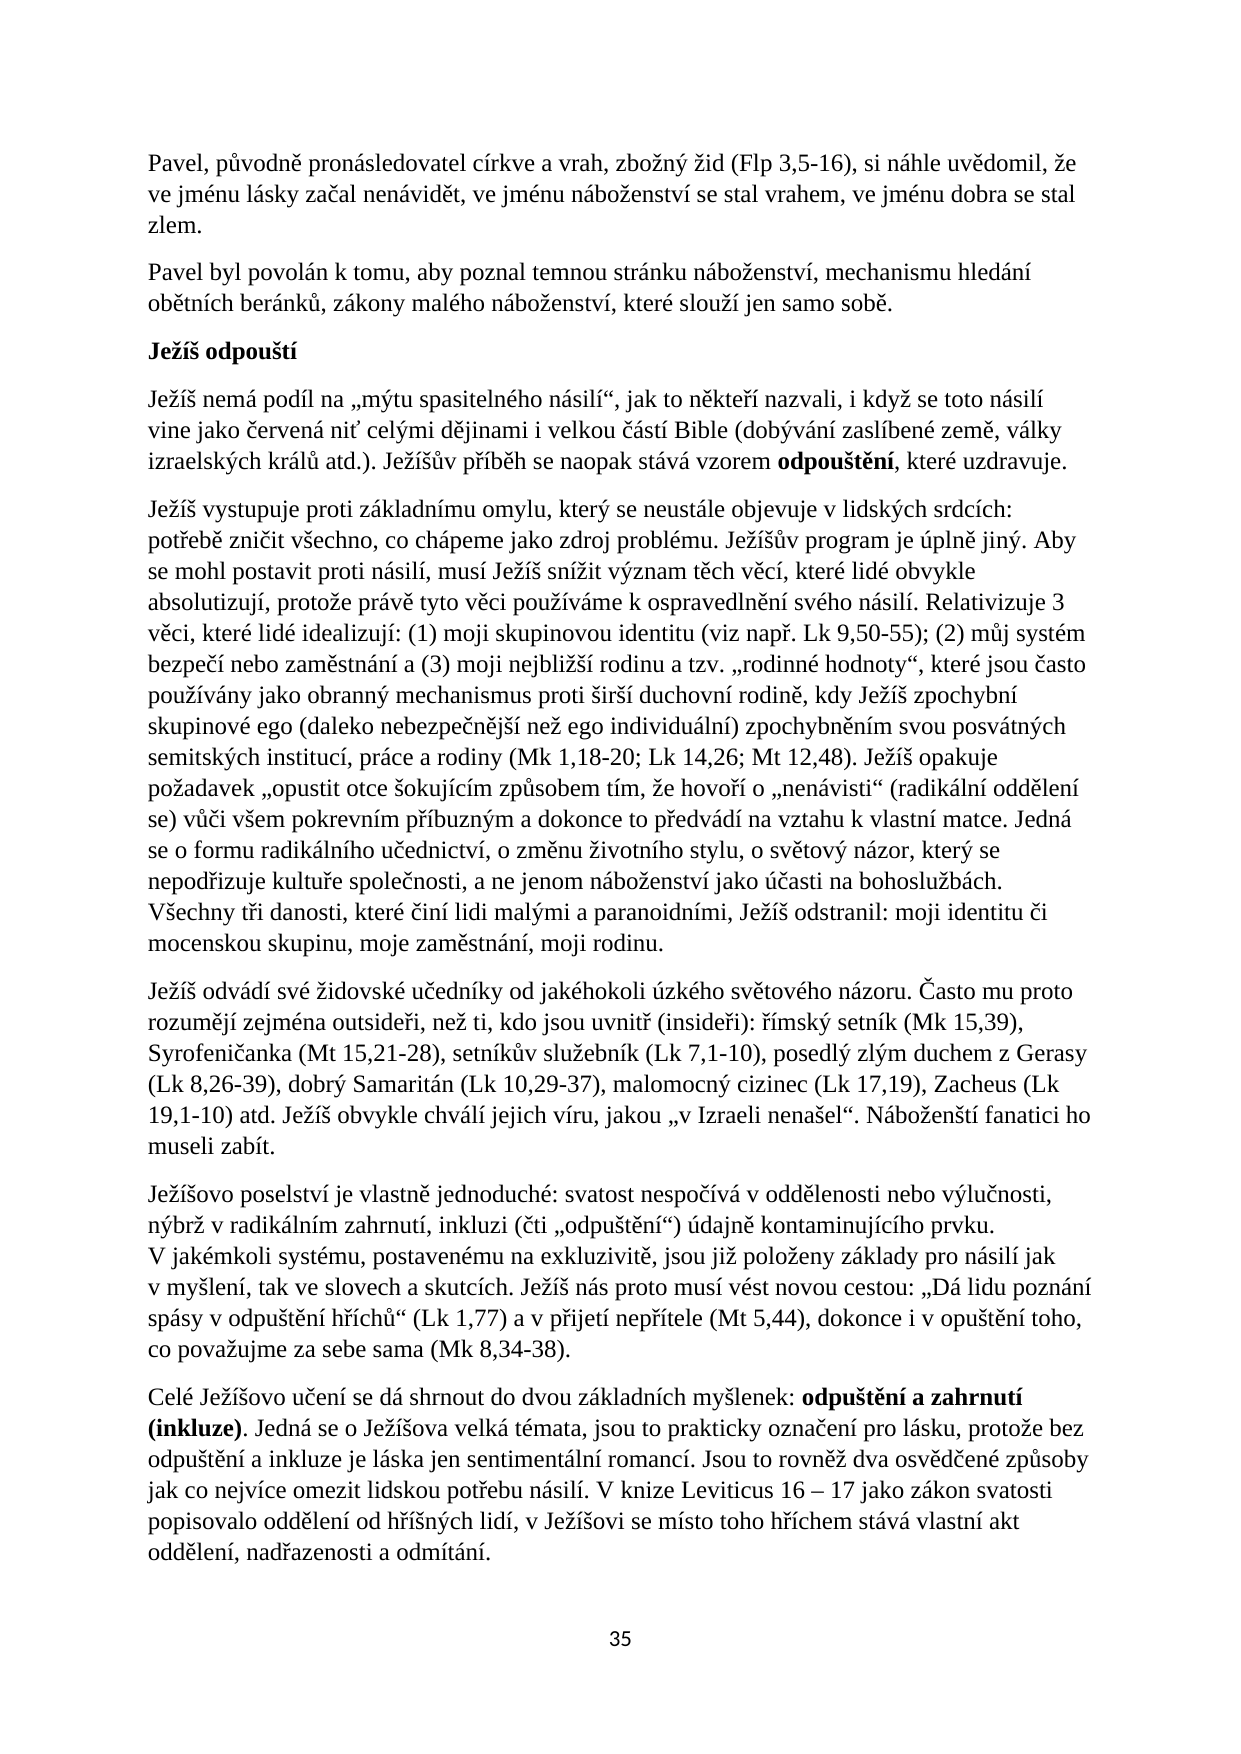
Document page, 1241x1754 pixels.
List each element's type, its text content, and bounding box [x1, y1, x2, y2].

text Ježíš odpouští [148, 336, 1093, 365]
text Pavel, původně pronásledovatel církve a vrah, zbožný žid (Flp 3,5-16), si náhle uvědomil, že ve jménu lásky začal nenávidět, ve jménu náboženství se stal vrahem, ve jménu dobra se stal zlem. [148, 148, 1093, 238]
text Pavel byl povolán k tomu, aby poznal temnou stránku náboženství, mechanismu hledání obětních beránků, zákony malého náboženství, které slouží jen samo sobě. [148, 257, 1093, 317]
text Ježíš nemá podíl na „mýtu spasitelného násilí“, jak to někteří nazvali, i když se toto násilí vine jako červená niť celými dějinami i velkou částí Bible (dobývání zaslíbené země, války izraelských králů atd.). Ježíšův příběh se naopak stává vzorem odpouštění, které uzdravuje. [148, 384, 1093, 475]
text Ježíš vystupuje proti základnímu omylu, který se neustále objevuje v lidských srdcích: potřebě zničit všechno, co chápeme jako zdroj problému. Ježíšův program je úplně jiný. Aby se mohl postavit proti násilí, musí Ježíš snížit význam těch věcí, které lidé obvykle absolutizují, protože právě tyto věci používáme k ospravedlnění svého násilí. Relativizuje 3 věci, které lidé idealizují: (1) moji skupinovou identitu (viz např. Lk 9,50-55); (2) můj systém bezpečí nebo zaměstnání a (3) moji nejbližší rodinu a tzv. „rodinné hodnoty“, které jsou často používány jako obranný mechanismus proti širší duchovní rodině, kdy Ježíš zpochybní skupinové ego (daleko nebezpečnější než ego individuální) zpochybněním svou posvátných semitských institucí, práce a rodiny (Mk 1,18-20; Lk 14,26; Mt 12,48). Ježíš opakuje požadavek „opustit otce šokujícím způsobem tím, že hovoří o „nenávisti“ (radikální oddělení se) vůči všem pokrevním příbuzným a dokonce to předvádí na vztahu k vlastní matce. Jedná se o formu radikálního učednictví, o změnu životního stylu, o světový názor, který se nepodřizuje kultuře společnosti, a ne jenom náboženství jako účasti na bohoslužbách. Všechny tři danosti, které činí lidi malými a paranoidními, Ježíš odstranil: moji identitu či mocenskou skupinu, moje zaměstnání, moji rodinu. [148, 494, 1093, 957]
text Ježíšovo poselství je vlastně jednoduché: svatost nespočívá v oddělenosti nebo výlučnosti, nýbrž v radikálním zahrnutí, inkluzi (čti „odpuštění“) údajně kontaminujícího prvku. V jakémkoli systému, postavenému na exkluzivitě, jsou již položeny základy pro násilí jak v myšlení, tak ve slovech a skutcích. Ježíš nás proto musí vést novou cestou: „Dá lidu poznání spásy v odpuštění hříchů“ (Lk 1,77) a v přijetí nepřítele (Mt 5,44), dokonce i v opuštění toho, co považujme za sebe sama (Mk 8,34-38). [148, 1179, 1093, 1363]
text Ježíš odvádí své židovské učedníky od jakéhokoli úzkého světového názoru. Často mu proto rozumějí zejména outsideři, než ti, kdo jsou uvnitř (insideři): římský setník (Mk 15,39), Syrofeničanka (Mt 15,21-28), setníkův služebník (Lk 7,1-10), posedlý zlým duchem z Gerasy (Lk 8,26-39), dobrý Samaritán (Lk 10,29-37), malomocný cizinec (Lk 17,19), Zacheus (Lk 19,1-10) atd. Ježíš obvykle chválí jejich víru, jakou „v Izraeli nenašel“. Náboženští fanatici ho museli zabít. [148, 976, 1093, 1160]
text Celé Ježíšovo učení se dá shrnout do dvou základních myšlenek: odpuštění a zahrnutí (inkluze). Jedná se o Ježíšova velká témata, jsou to prakticky označení pro lásku, protože bez odpuštění a inkluze je láska jen sentimentální romancí. Jsou to rovněž dva osvědčené způsoby jak co nejvíce omezit lidskou potřebu násilí. V knize Leviticus 16 – 17 jako zákon svatosti popisovalo oddělení od hříšných lidí, v Ježíšovi se místo toho hříchem stává vlastní akt oddělení, nadřazenosti a odmítání. [148, 1382, 1093, 1566]
